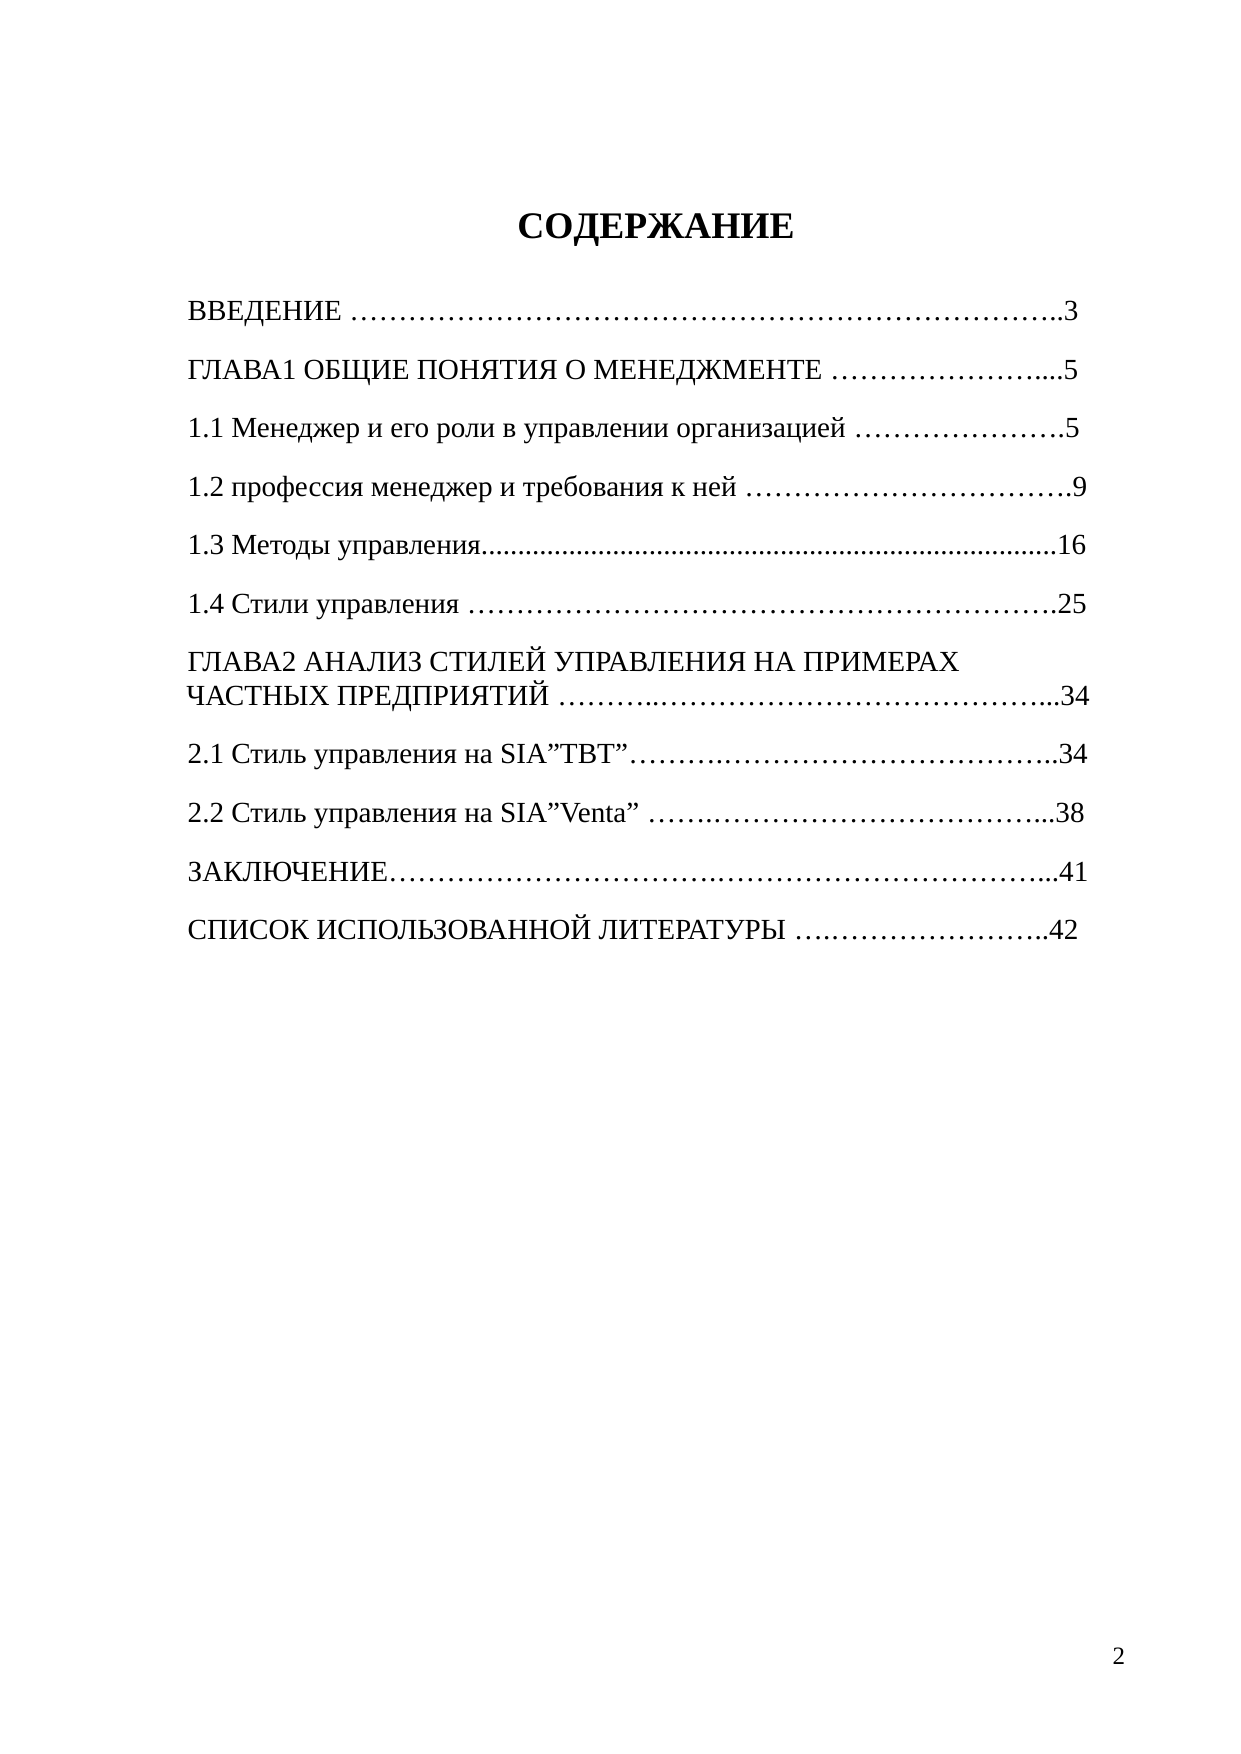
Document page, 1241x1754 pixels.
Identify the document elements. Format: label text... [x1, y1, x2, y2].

subtitle ВВЕДЕНИЕ ………………………………………………………………..3 [112, 293, 1125, 327]
subtitle ЗАКЛЮЧЕНИЕ…………………………….……………………………...41 [112, 854, 1125, 887]
subtitle ГЛАВА2 АНАЛИЗ СТИЛЕЙ УПРАВЛЕНИЯ НА ПРИМЕРАХ ЧАСТНЫХ ПРЕДПРИЯТИЙ ………..…………………………………...34 [186, 644, 1125, 712]
subtitle 2.1 Стиль управления на SIA”TBT”……….……………………………..34 [112, 737, 1125, 770]
text СОДЕРЖАНИЕ [112, 204, 1125, 247]
subtitle ГЛАВА1 ОБЩИЕ ПОНЯТИЯ О МЕНЕДЖМЕНТЕ …………………....5 [112, 352, 1125, 385]
subtitle СПИСОК ИСПОЛЬЗОВАННОЙ ЛИТЕРАТУРЫ ….…………………..42 [112, 912, 1125, 946]
subtitle 1.4 Стили управления …………………………………………………….25 [112, 586, 1125, 619]
subtitle 1.3 Методы управления...............................................................................16 [112, 527, 1125, 561]
subtitle 2.2 Стиль управления на SIA”Venta” …….……………………………...38 [112, 795, 1125, 829]
subtitle 1.2 профессия менеджер и требования к ней …………………………….9 [112, 469, 1125, 502]
subtitle 1.1 Менеджер и его роли в управлении организацией ………………….5 [112, 410, 1125, 444]
